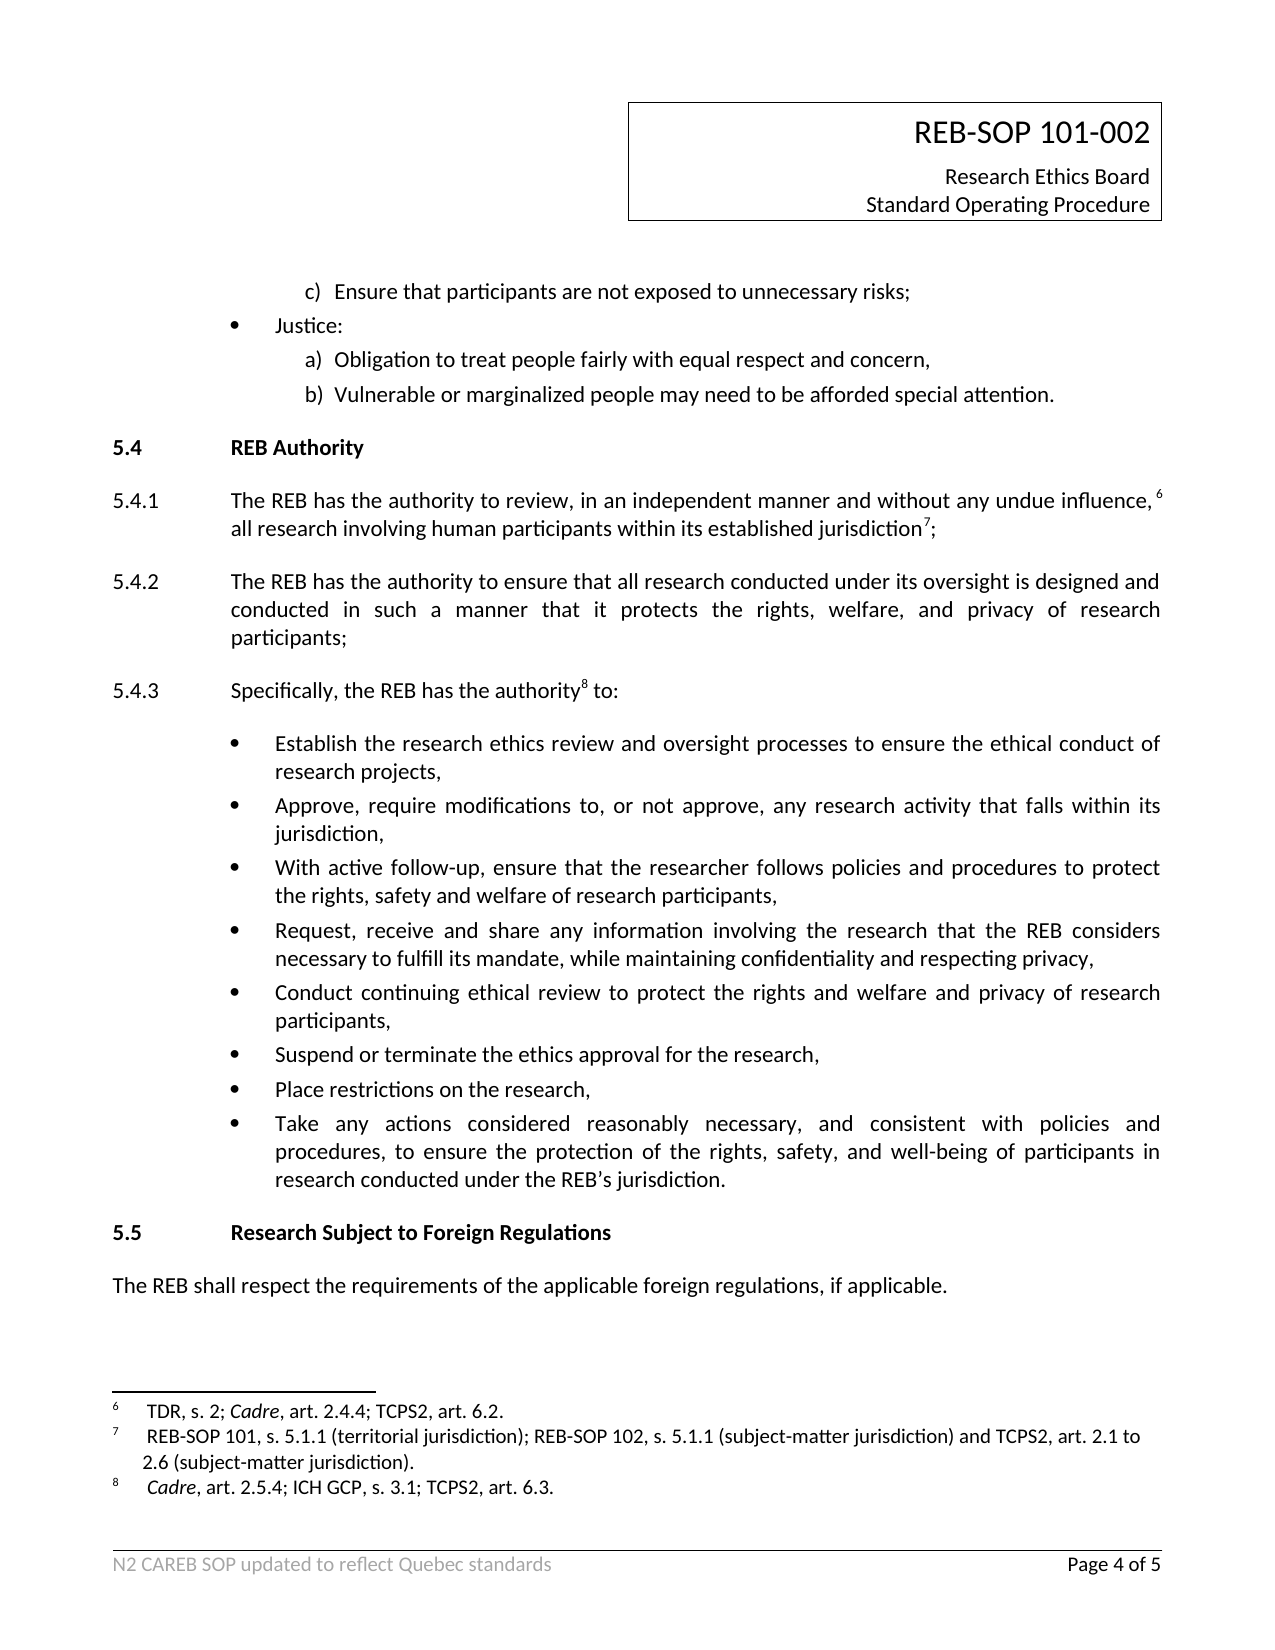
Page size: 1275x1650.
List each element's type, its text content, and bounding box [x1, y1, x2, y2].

subtitle Specifically, the REB has the authority to: [112, 676, 1162, 704]
list Establish the research ethics review and oversight processes to ensure the ethical conduct of research projects, [231, 729, 1162, 785]
list Obligation to treat people fairly with equal respect and concern, [304, 346, 1162, 373]
list Vulnerable or marginalized people may need to be afforded special attention. [304, 380, 1162, 408]
list Place restrictions on the research, [231, 1075, 1162, 1103]
list Approve, require modifications to, or not approve, any research activity that falls within its jurisdiction, [231, 791, 1162, 847]
list Suspend or terminate the ethics approval for the research, [231, 1040, 1162, 1068]
list With active follow-up, ensure that the researcher follows policies and procedures to protect the rights, safety and welfare of research participants, [231, 853, 1162, 909]
subtitle The REB has the authority to review, in an independent manner and without any undue influence, all research involving human participants within its established jurisdiction; [112, 486, 1162, 542]
list Request, receive and share any information involving the research that the REB considers necessary to fulfill its mandate, while maintaining confidentiality and respecting privacy, [231, 916, 1162, 972]
list Ensure that participants are not exposed to unnecessary risks; [304, 277, 1162, 305]
list Justice: [231, 311, 1162, 339]
text The REB shall respect the requirements of the applicable foreign regulations, if applicable. [112, 1271, 1162, 1299]
list Conduct continuing ethical review to protect the rights and welfare and privacy of research participants, [231, 978, 1162, 1034]
subtitle REB Authority [112, 433, 1162, 461]
subtitle Research Subject to Foreign Regulations [112, 1218, 1162, 1246]
subtitle The REB has the authority to ensure that all research conducted under its oversight is designed and conducted in such a manner that it protects the rights, welfare, and privacy of research participants; [112, 567, 1162, 651]
list Take any actions considered reasonably necessary, and consistent with policies and procedures, to ensure the protection of the rights, safety, and well-being of participants in research conducted under the REB’s jurisdiction. [231, 1109, 1162, 1193]
